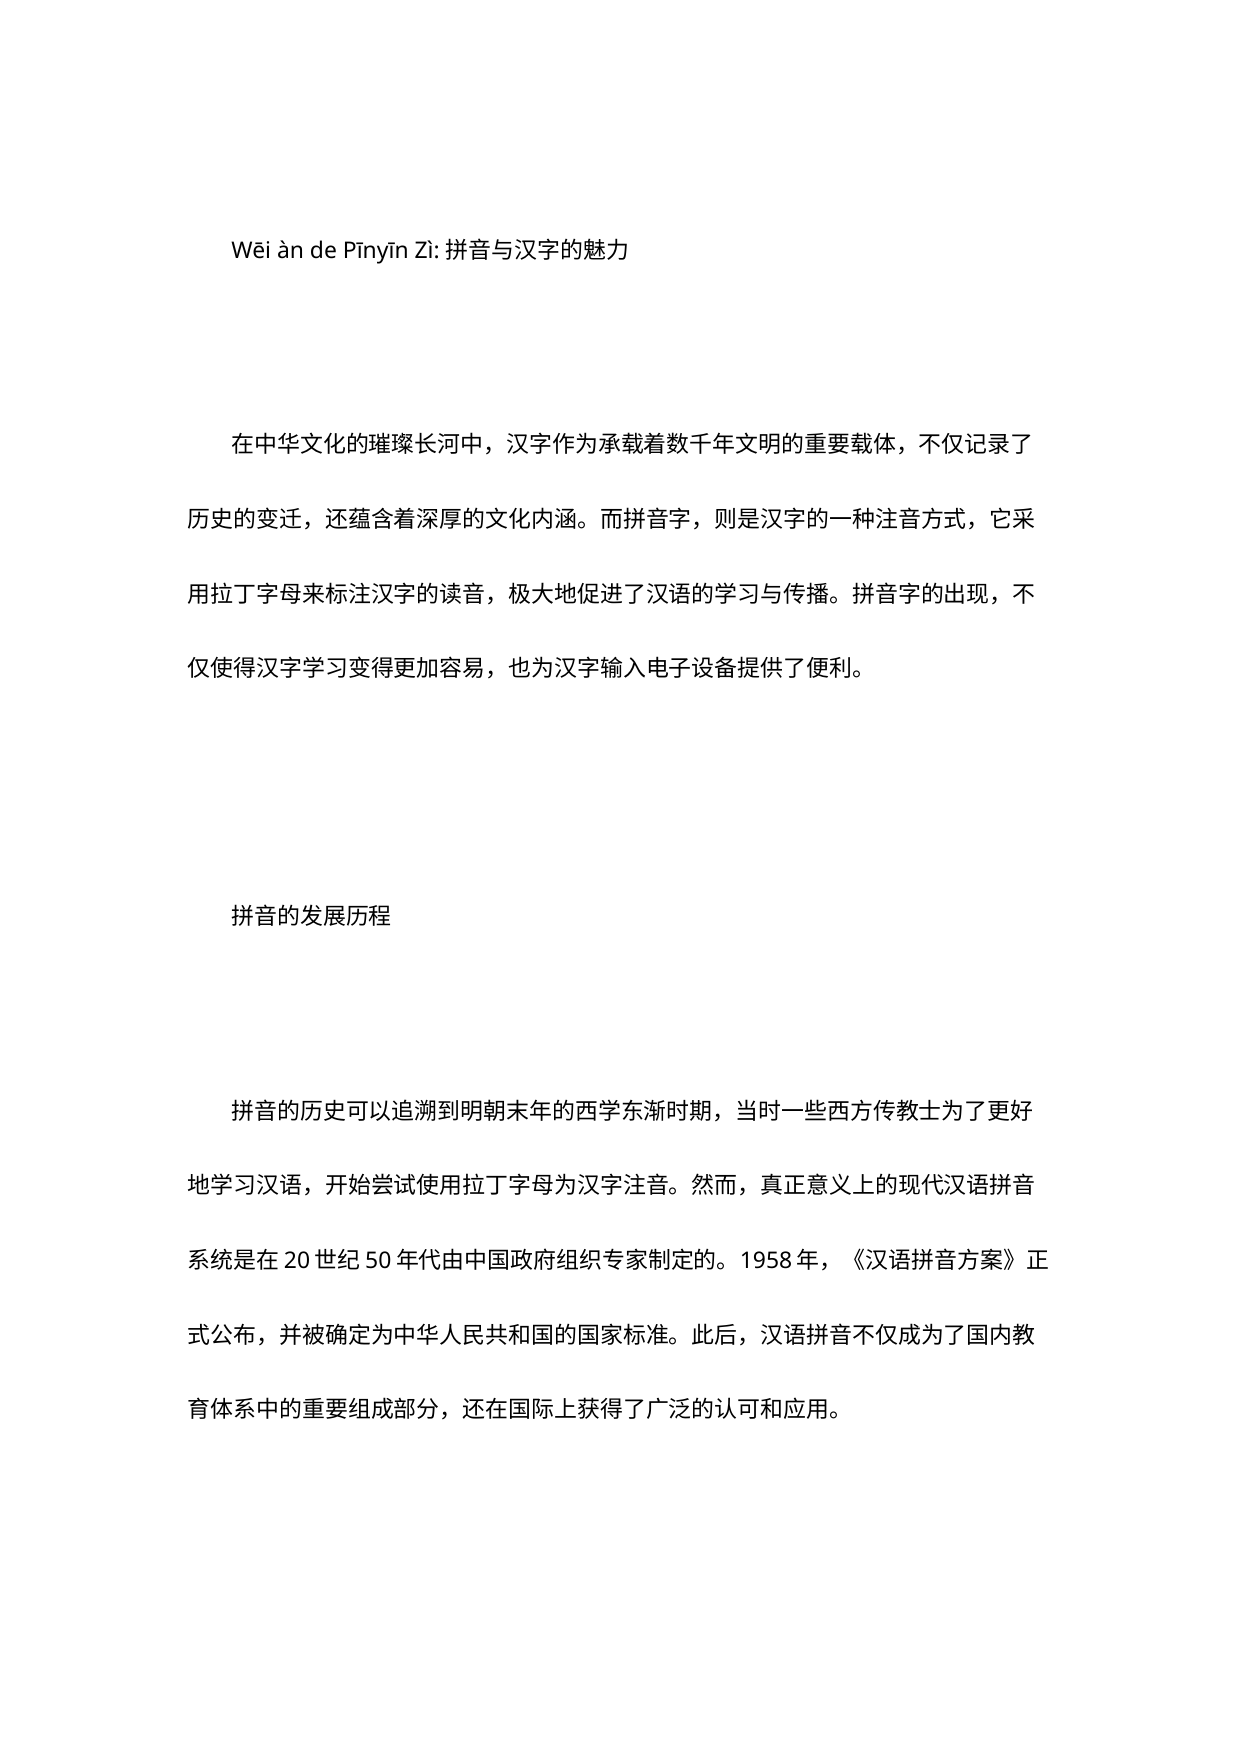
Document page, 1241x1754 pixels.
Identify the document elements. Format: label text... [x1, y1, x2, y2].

text Wēi àn de Pīnyīn Zì: 拼音与汉字的魅力 [187, 216, 1053, 281]
text 拼音的历史可以追溯到明朝末年的西学东渐时期，当时一些西方传教士为了更好地学习汉语，开始尝试使用拉丁字母为汉字注音。然而，真正意义上的现代汉语拼音系统是在20世纪50年代由中国政府组织专家制定的。1958年，《汉语拼音方案》正式公布，并被确定为中华人民共和国的国家标准。此后，汉语拼音不仅成为了国内教育体系中的重要组成部分，还在国际上获得了广泛的认可和应用。 [187, 1077, 1053, 1441]
text 拼音的发展历程 [187, 882, 1053, 947]
text 在中华文化的璀璨长河中，汉字作为承载着数千年文明的重要载体，不仅记录了历史的变迁，还蕴含着深厚的文化内涵。而拼音字，则是汉字的一种注音方式，它采用拉丁字母来标注汉字的读音，极大地促进了汉语的学习与传播。拼音字的出现，不仅使得汉字学习变得更加容易，也为汉字输入电子设备提供了便利。 [187, 410, 1053, 699]
